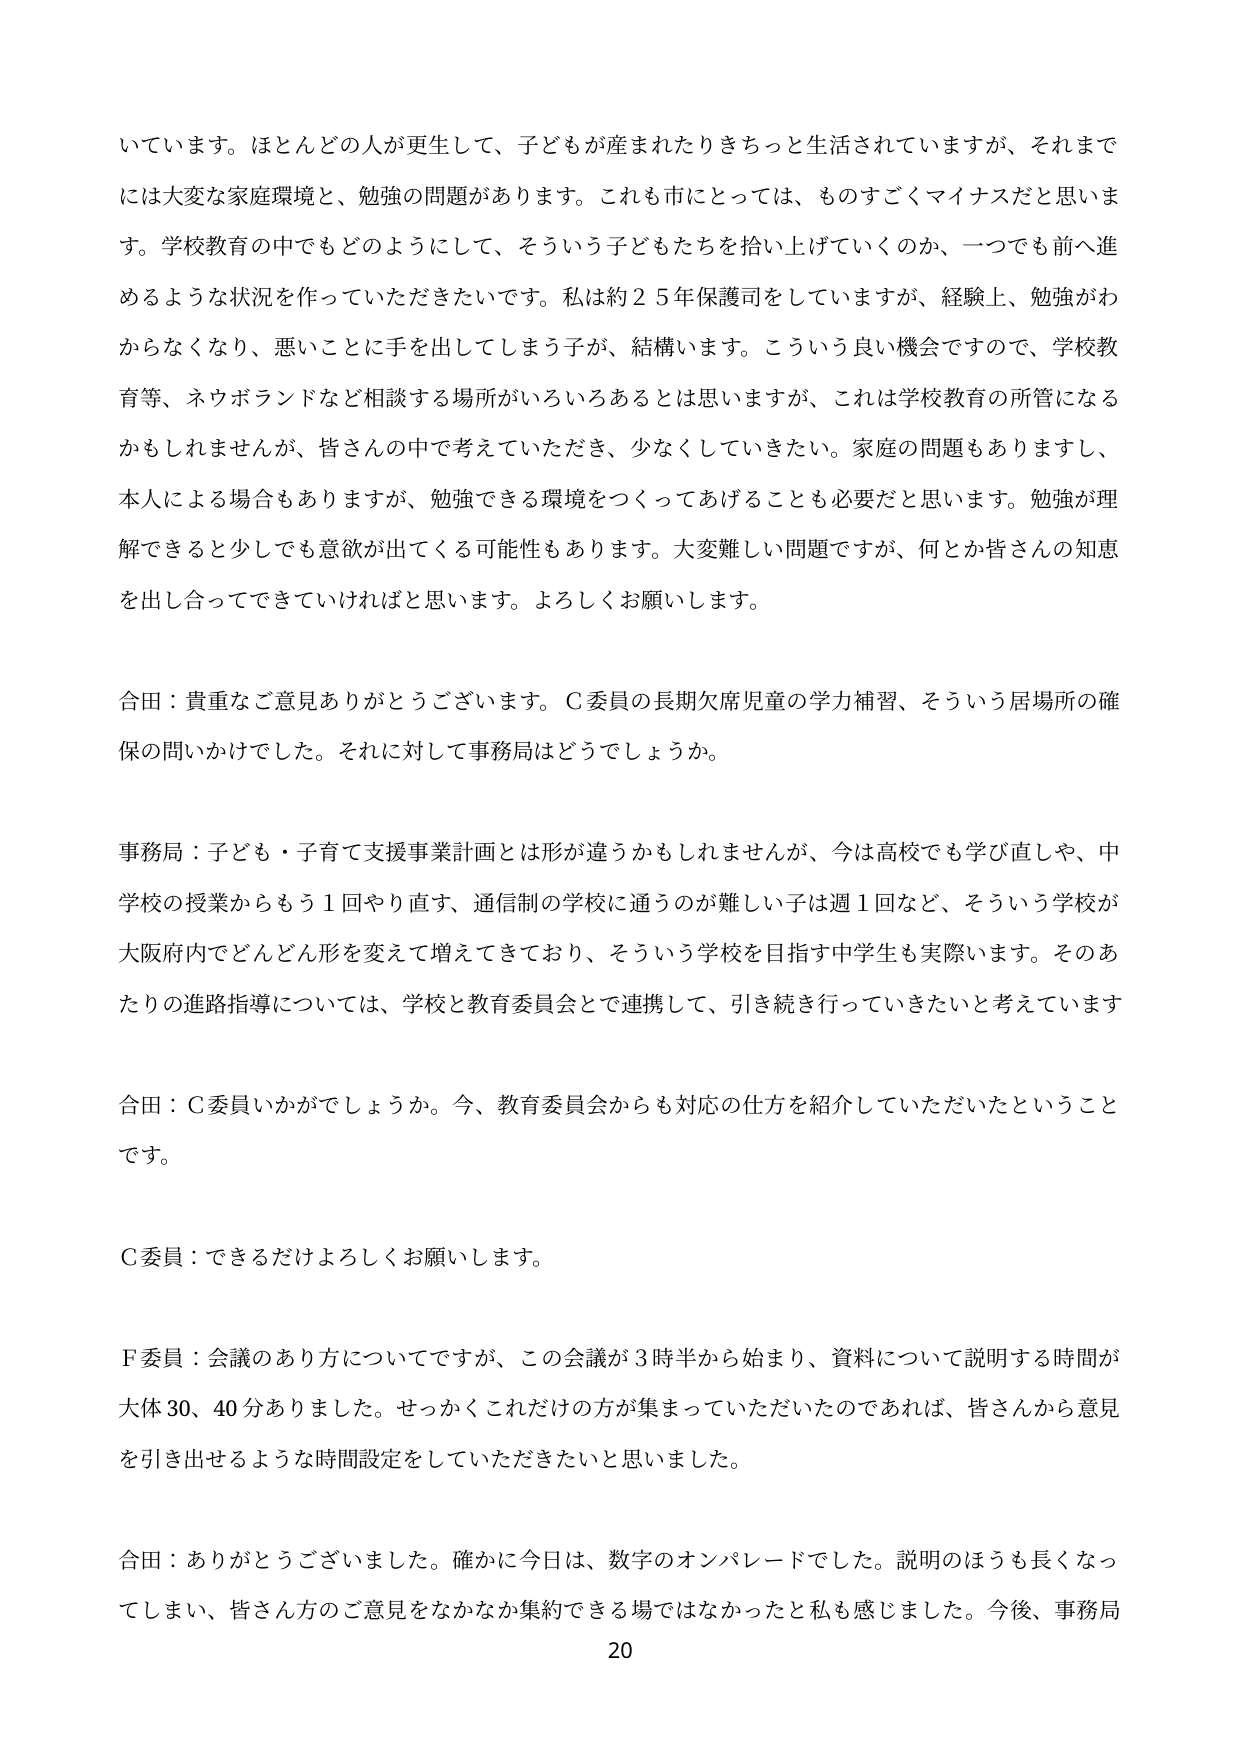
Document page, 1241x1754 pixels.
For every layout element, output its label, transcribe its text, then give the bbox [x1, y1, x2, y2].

text Ｆ委員：会議のあり方についてですが、この会議が３時半から始まり、資料について説明する時間が大体30、40分ありました。せっかくこれだけの方が集まっていただいたのであれば、皆さんから意見を引き出せるような時間設定をしていただきたいと思いました。 [118, 1331, 1122, 1483]
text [118, 1533, 1122, 1634]
text 合田：貴重なご意見ありがとうございます。Ｃ委員の長期欠席児童の学力補習、そういう居場所の確保の問いかけでした。それに対して事務局はどうでしょうか。 [118, 674, 1122, 776]
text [118, 119, 1122, 624]
text 事務局：子ども・子育て支援事業計画とは形が違うかもしれませんが、今は高校でも学び直しや、中学校の授業からもう１回やり直す、通信制の学校に通うのが難しい子は週１回など、そういう学校が大阪府内でどんどん形を変えて増えてきており、そういう学校を目指す中学生も実際います。そのあたりの進路指導については、学校と教育委員会とで連携して、引き続き行っていきたいと考えています。 [118, 826, 1122, 1028]
text Ｃ委員：できるだけよろしくお願いします。 [118, 1230, 1122, 1281]
text 合田：Ｃ委員いかがでしょうか。今、教育委員会からも対応の仕方を紹介していただいたということです。 [118, 1079, 1122, 1180]
